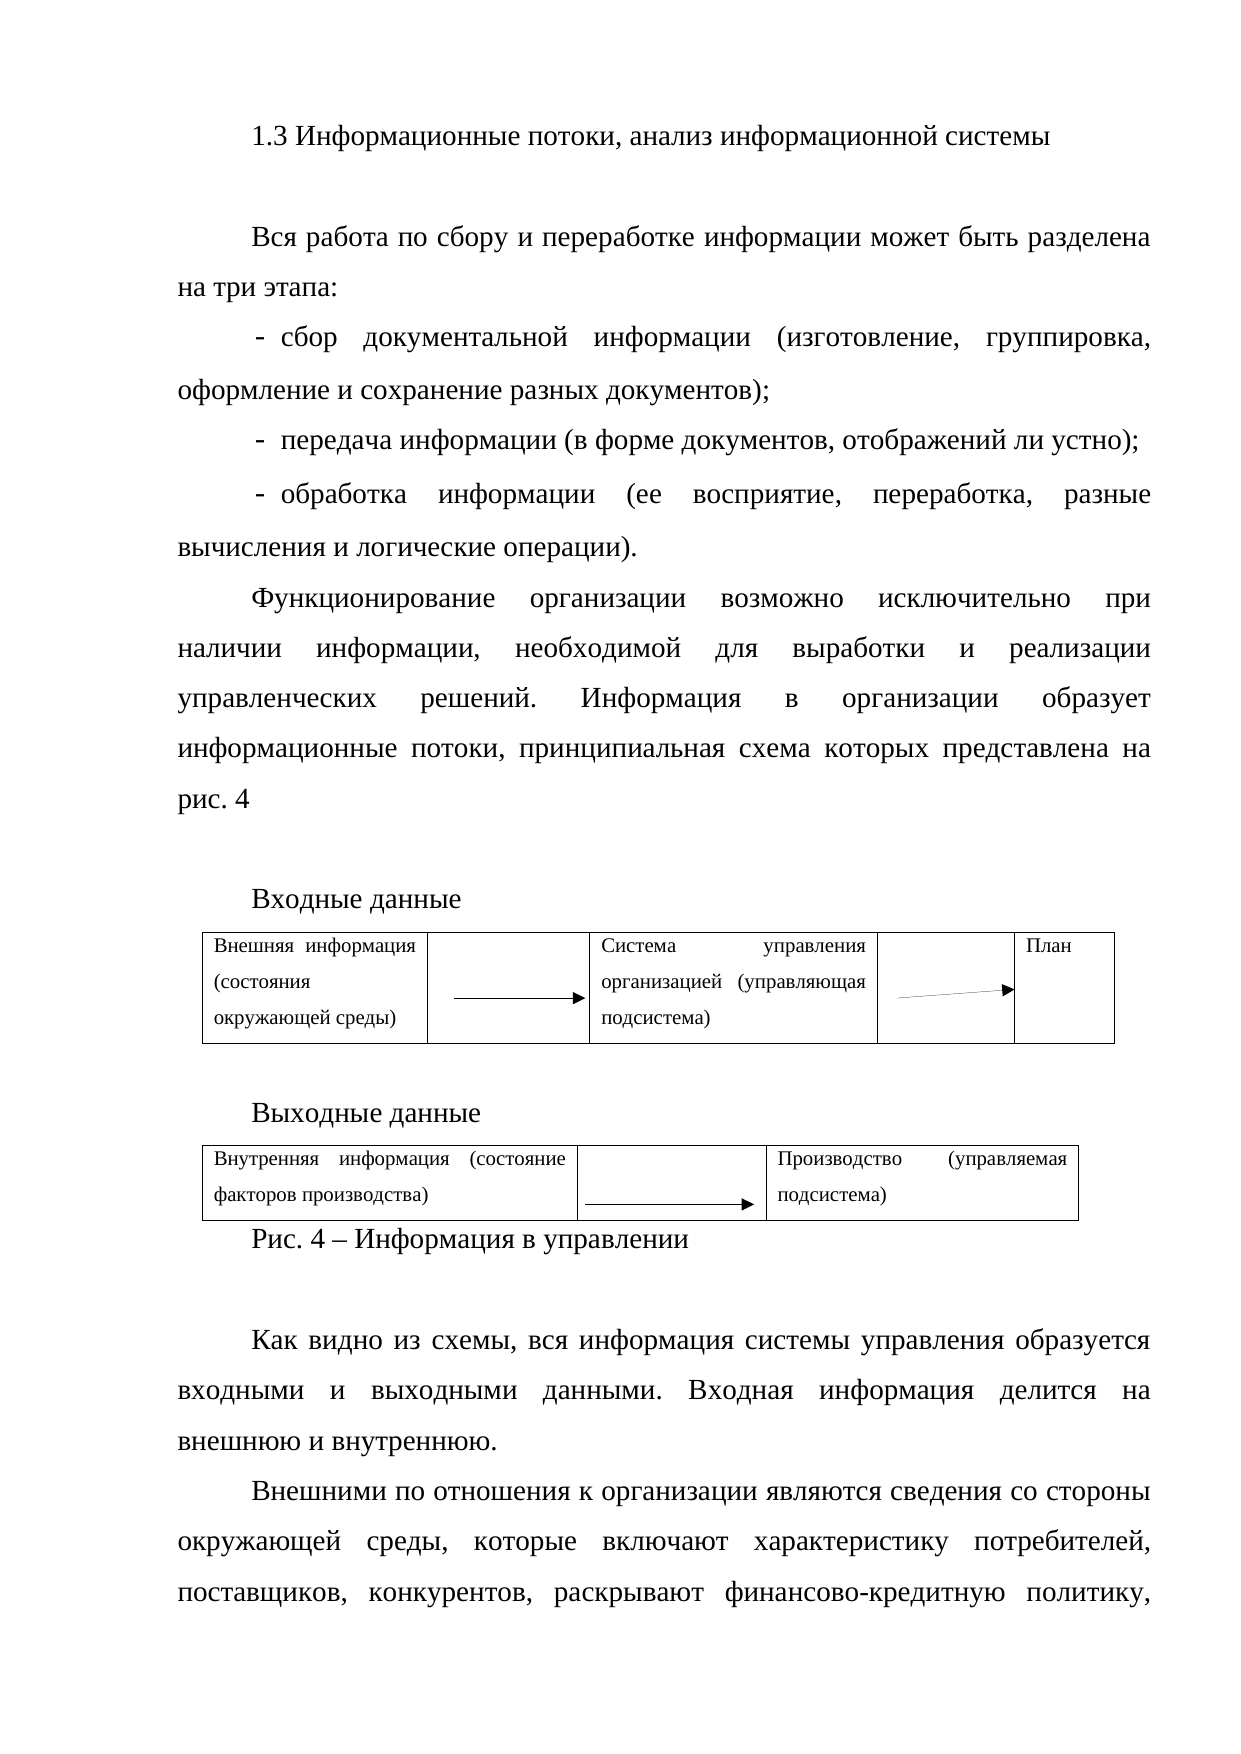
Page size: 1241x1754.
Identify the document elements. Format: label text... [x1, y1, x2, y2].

text Входные данные [177, 882, 1152, 915]
table_header Внутренняя информация (состояние факторов производства) [203, 1146, 577, 1220]
text передача информации (в форме документов, отображений ли устно); [177, 422, 1152, 458]
text 1.3 Информационные потоки, анализ информационной системы [177, 118, 1152, 152]
text обработка информации (ее восприятие, переработка, разные вычисления и логические операции). [177, 477, 1152, 563]
text Выходные данные [177, 1095, 1152, 1128]
text Функционирование организации возможно исключительно при наличии информации, необходимой для выработки и реализации управленческих решений. Информация в организации образует информационные потоки, принципиальная схема которых представлена на рис. 4 [177, 580, 1152, 814]
text Как видно из схемы, вся информация системы управления образуется входными и выходными данными. Входная информация делится на внешнюю и внутреннюю. [177, 1322, 1152, 1456]
table_header [428, 933, 589, 1043]
text Вся работа по сбору и переработке информации может быть разделена на три этапа: [177, 219, 1152, 303]
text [177, 1473, 1152, 1607]
table_header План [1015, 933, 1114, 1043]
table_header Система управления организацией (управляющая подсистема) [590, 933, 877, 1043]
table_header Внешняя информация (состояния окружающей среды) [203, 933, 427, 1043]
text Рис. 4 – Информация в управлении [177, 1221, 1152, 1255]
table_header Производство (управляемая подсистема) [767, 1146, 1078, 1220]
table_header [578, 1146, 766, 1220]
text сбор документальной информации (изготовление, группировка, оформление и сохранение разных документов); [177, 319, 1152, 406]
table_header [878, 933, 1014, 1043]
